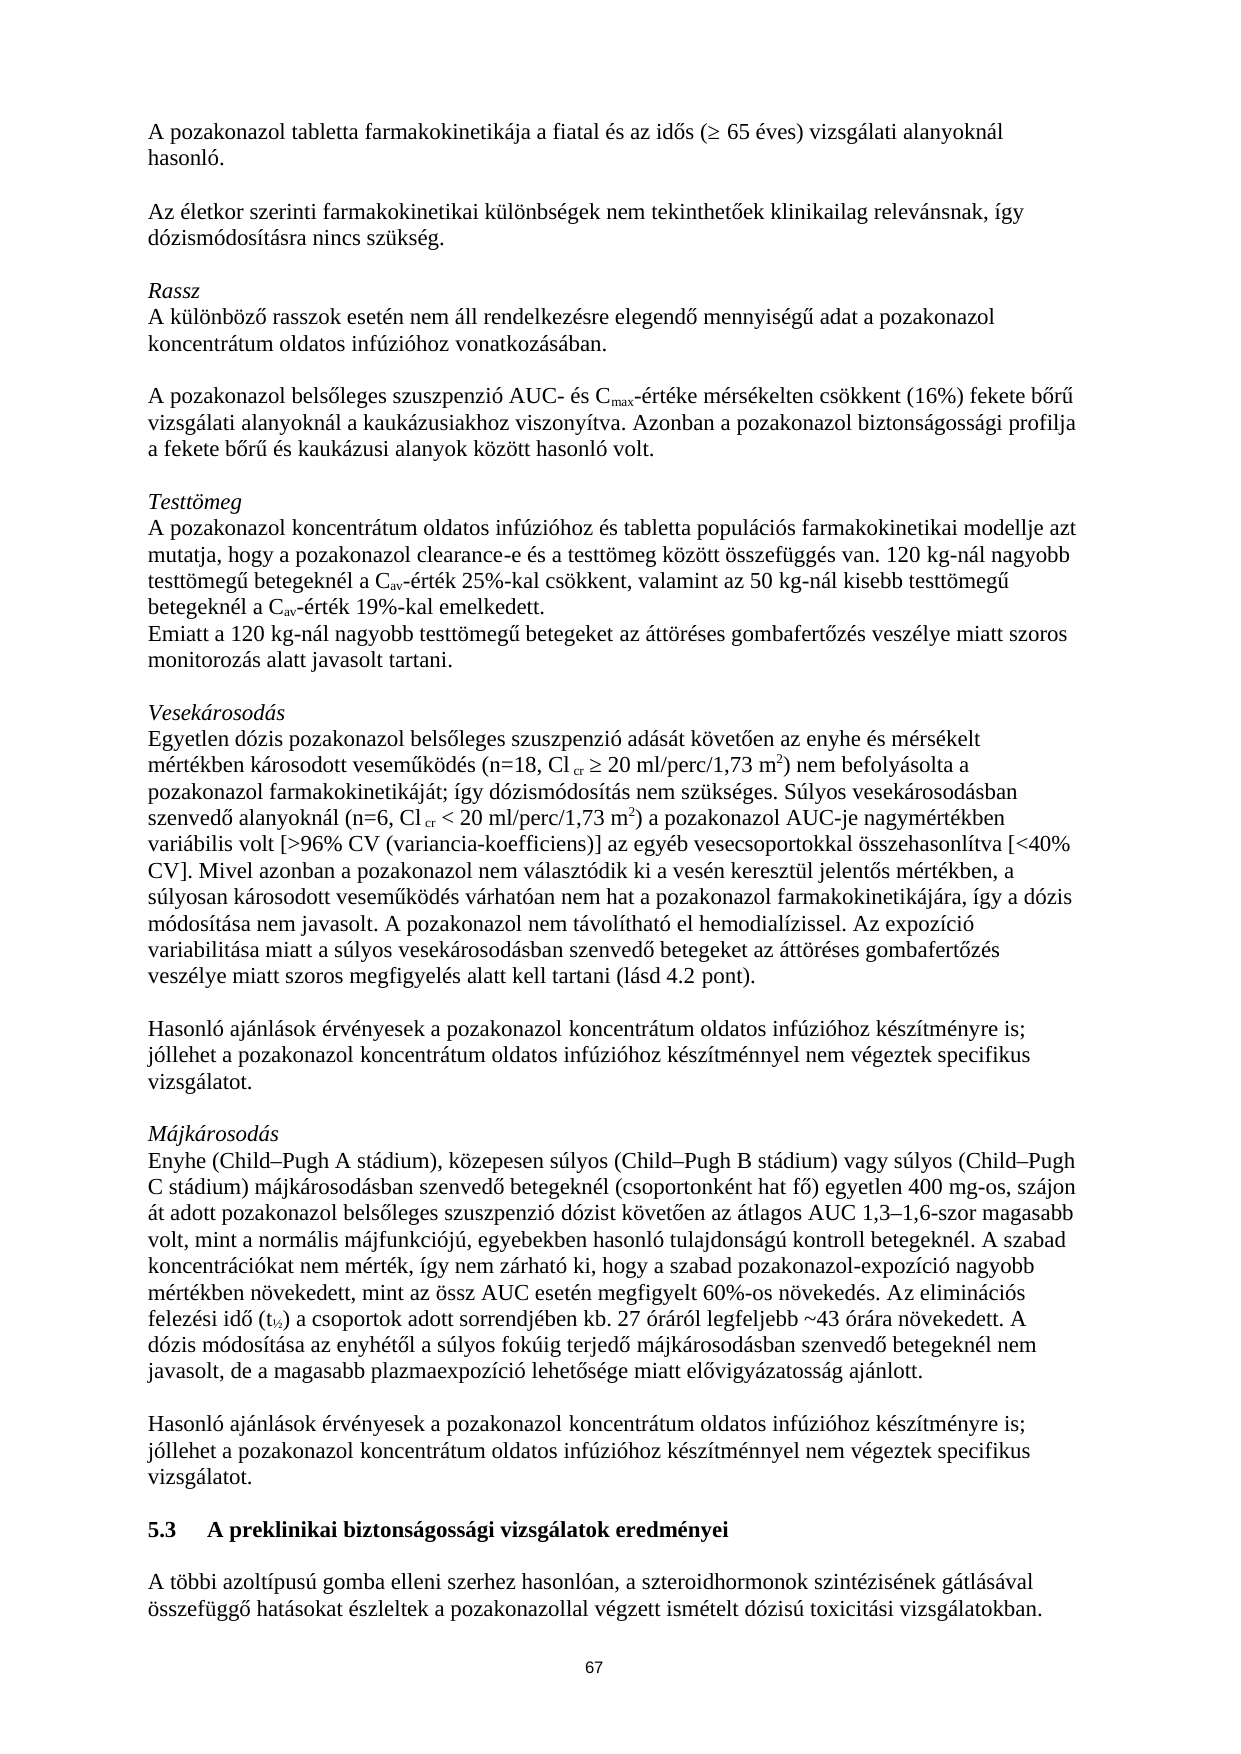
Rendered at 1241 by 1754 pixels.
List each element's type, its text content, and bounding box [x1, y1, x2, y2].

subtitle Rassz [148, 277, 1078, 303]
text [148, 1568, 1078, 1621]
text Hasonló ajánlások érvényesek a pozakonazol koncentrátum oldatos infúzióhoz készítményre is; jóllehet a pozakonazol koncentrátum oldatos infúzióhoz készítménnyel nem végeztek specifikus vizsgálatot. [148, 1410, 1078, 1489]
text A pozakonazol tabletta farmakokinetikája a fiatal és az idős (≥ 65 éves) vizsgálati alanyoknál hasonló. [148, 118, 1078, 171]
text Emiatt a 120 kg-nál nagyobb testtömegű betegeket az áttöréses gombafertőzés veszélye miatt szoros monitorozás alatt javasolt tartani. [148, 620, 1078, 672]
text A különböző rasszok esetén nem áll rendelkezésre elegendő mennyiségű adat a pozakonazol koncentrátum oldatos infúzióhoz vonatkozásában. [148, 303, 1078, 356]
text Egyetlen dózis pozakonazol belsőleges szuszpenzió adását követően az enyhe és mérsékelt mértékben károsodott veseműködés (n=18, Cl cr ≥ 20 ml/perc/1,73 m2) nem befolyásolta a pozakonazol farmakokinetikáját; így dózismódosítás nem szükséges. Súlyos vesekárosodásban szenvedő alanyoknál (n=6, Cl cr < 20 ml/perc/1,73 m2) a pozakonazol AUC-je nagymértékben variábilis volt [>96% CV (variancia-koefficiens)] az egyéb vesecsoportokkal összehasonlítva [<40% CV]. Mivel azonban a pozakonazol nem választódik ki a vesén keresztül jelentős mértékben, a súlyosan károsodott veseműködés várhatóan nem hat a pozakonazol farmakokinetikájára, így a dózis módosítása nem javasolt. A pozakonazol nem távolítható el hemodialízissel. Az expozíció variabilitása miatt a súlyos vesekárosodásban szenvedő betegeket az áttöréses gombafertőzés veszélye miatt szoros megfigyelés alatt kell tartani (lásd 4.2 pont). [148, 725, 1078, 989]
text Vesekárosodás [148, 699, 1078, 725]
text Májkárosodás [148, 1120, 1078, 1147]
text A pozakonazol koncentrátum oldatos infúzióhoz és tabletta populációs farmakokinetikai modellje azt mutatja, hogy a pozakonazol clearance-e és a testtömeg között összefüggés van. 120 kg-nál nagyobb testtömegű betegeknél a Cav-érték 25%-kal csökkent, valamint az 50 kg-nál kisebb testtömegű betegeknél a Cav-érték 19%-kal emelkedett. [148, 514, 1078, 620]
text Hasonló ajánlások érvényesek a pozakonazol koncentrátum oldatos infúzióhoz készítményre is; jóllehet a pozakonazol koncentrátum oldatos infúzióhoz készítménnyel nem végeztek specifikus vizsgálatot. [148, 1015, 1078, 1094]
text Enyhe (Child–Pugh A stádium), közepesen súlyos (Child–Pugh B stádium) vagy súlyos (Child–Pugh C stádium) májkárosodásban szenvedő betegeknél (csoportonként hat fő) egyetlen 400 mg-os, szájon át adott pozakonazol belsőleges szuszpenzió dózist követően az átlagos AUC 1,3–1,6-szor magasabb volt, mint a normális májfunkciójú, egyebekben hasonló tulajdonságú kontroll betegeknél. A szabad koncentrációkat nem mérték, így nem zárható ki, hogy a szabad pozakonazol-expozíció nagyobb mértékben növekedett, mint az össz AUC esetén megfigyelt 60%-os növekedés. Az eliminációs felezési idő (t½) a csoportok adott sorrendjében kb. 27 óráról legfeljebb ~43 órára növekedett. A dózis módosítása az enyhétől a súlyos fokúig terjedő májkárosodásban szenvedő betegeknél nem javasolt, de a magasabb plazmaexpozíció lehetősége miatt elővigyázatosság ajánlott. [148, 1147, 1078, 1384]
text 5.3 A preklinikai biztonságossági vizsgálatok eredményei [148, 1516, 1078, 1542]
text Az életkor szerinti farmakokinetikai különbségek nem tekinthetőek klinikailag relevánsnak, így dózismódosításra nincs szükség. [148, 198, 1078, 251]
text A pozakonazol belsőleges szuszpenzió AUC- és Cmax-értéke mérsékelten csökkent (16%) fekete bőrű vizsgálati alanyoknál a kaukázusiakhoz viszonyítva. Azonban a pozakonazol biztonságossági profilja a fekete bőrű és kaukázusi alanyok között hasonló volt. [148, 382, 1078, 462]
text Testtömeg [148, 488, 1078, 514]
